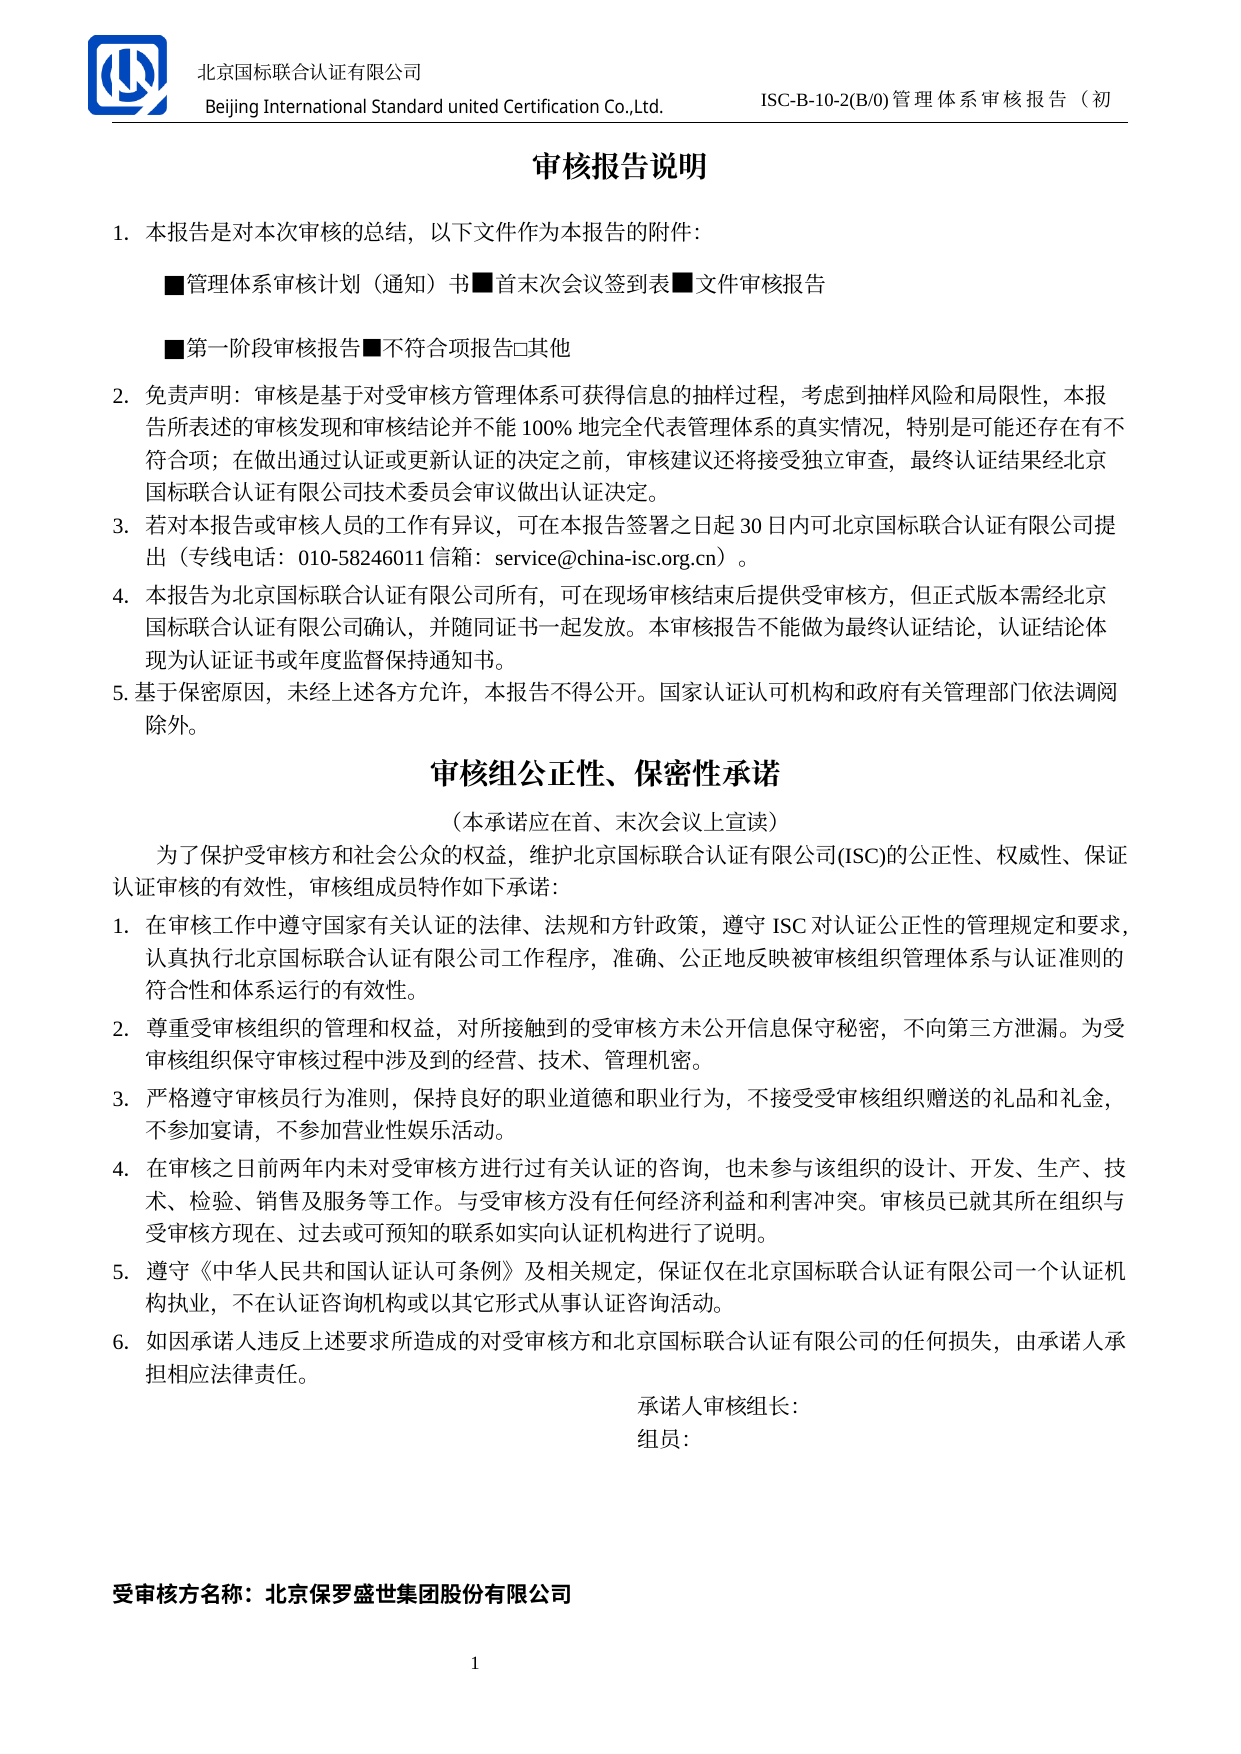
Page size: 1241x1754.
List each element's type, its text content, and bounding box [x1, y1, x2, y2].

text 4．本报告为北京国标联合认证有限公司所有，可在现场审核结束后提供受审核方，但正式版本需经北京国标联合认证有限公司确认，并随同证书一起发放。本审核报告不能做为最终认证结论，认证结论体现为认证证书或年度监督保持通知书。 [112, 579, 1128, 677]
picture [88, 35, 167, 115]
text 承诺人审核组长： [112, 1391, 1128, 1423]
text 5．遵守《中华人民共和国认证认可条例》及相关规定，保证仅在北京国标联合认证有限公司一个认证机构执业，不在认证咨询机构或以其它形式从事认证咨询活动。 [112, 1255, 1128, 1320]
text （本承诺应在首、末次会议上宣读） [145, 807, 1128, 839]
text 1．本报告是对本次审核的总结，以下文件作为本报告的附件： [112, 217, 1128, 249]
text 6．如因承诺人违反上述要求所造成的对受审核方和北京国标联合认证有限公司的任何损失，由承诺人承担相应法律责任。 [112, 1326, 1128, 1391]
text 4．在审核之日前两年内未对受审核方进行过有关认证的咨询，也未参与该组织的设计、开发、生产、技术、检验、销售及服务等工作。与受审核方没有任何经济利益和利害冲突。审核员已就其所在组织与受审核方现在、过去或可预知的联系如实向认证机构进行了说明。 [112, 1153, 1128, 1250]
text 2．免责声明：审核是基于对受审核方管理体系可获得信息的抽样过程，考虑到抽样风险和局限性，本报告所表述的审核发现和审核结论并不能100% 地完全代表管理体系的真实情况，特别是可能还存在有不符合项；在做出通过认证或更新认证的决定之前，审核建议还将接受独立审查，最终认证结果经北京国标联合认证有限公司技术委员会审议做出认证决定。 [112, 379, 1128, 509]
text ■管理体系审核计划（通知）书■首末次会议签到表■文件审核报告 [112, 249, 1128, 314]
text 受审核方名称：北京保罗盛世集团股份有限公司 [112, 1577, 1128, 1609]
text 为了保护受审核方和社会公众的权益，维护北京国标联合认证有限公司(ISC)的公正性、权威性、保证认证审核的有效性，审核组成员特作如下承诺： [112, 839, 1128, 904]
text 1．在审核工作中遵守国家有关认证的法律、法规和方针政策，遵守ISC对认证公正性的管理规定和要求, 认真执行北京国标联合认证有限公司工作程序，准确、公正地反映被审核组织管理体系与认证准则的符合性和体系运行的有效性。 [112, 909, 1128, 1007]
text ■第一阶段审核报告■不符合项报告□其他 [112, 314, 1128, 379]
text 2．尊重受审核组织的管理和权益，对所接触到的受审核方未公开信息保守秘密，不向第三方泄漏。为受审核组织保守审核过程中涉及到的经营、技术、管理机密。 [112, 1012, 1128, 1077]
text 5. 基于保密原因，未经上述各方允许，本报告不得公开。国家认证认可机构和政府有关管理部门依法调阅除外。 [112, 677, 1128, 742]
text 审核报告说明 [112, 135, 1128, 200]
text 3．严格遵守审核员行为准则，保持良好的职业道德和职业行为，不接受受审核组织赠送的礼品和礼金，不参加宴请，不参加营业性娱乐活动。 [112, 1082, 1128, 1147]
text 3．若对本报告或审核人员的工作有异议，可在本报告签署之日起30日内可北京国标联合认证有限公司提出（专线电话：010-58246011信箱：service@china-isc.org.cn）。 [112, 509, 1128, 574]
text 组员： [112, 1423, 1128, 1456]
text 审核组公正性、保密性承诺 [112, 742, 1128, 807]
